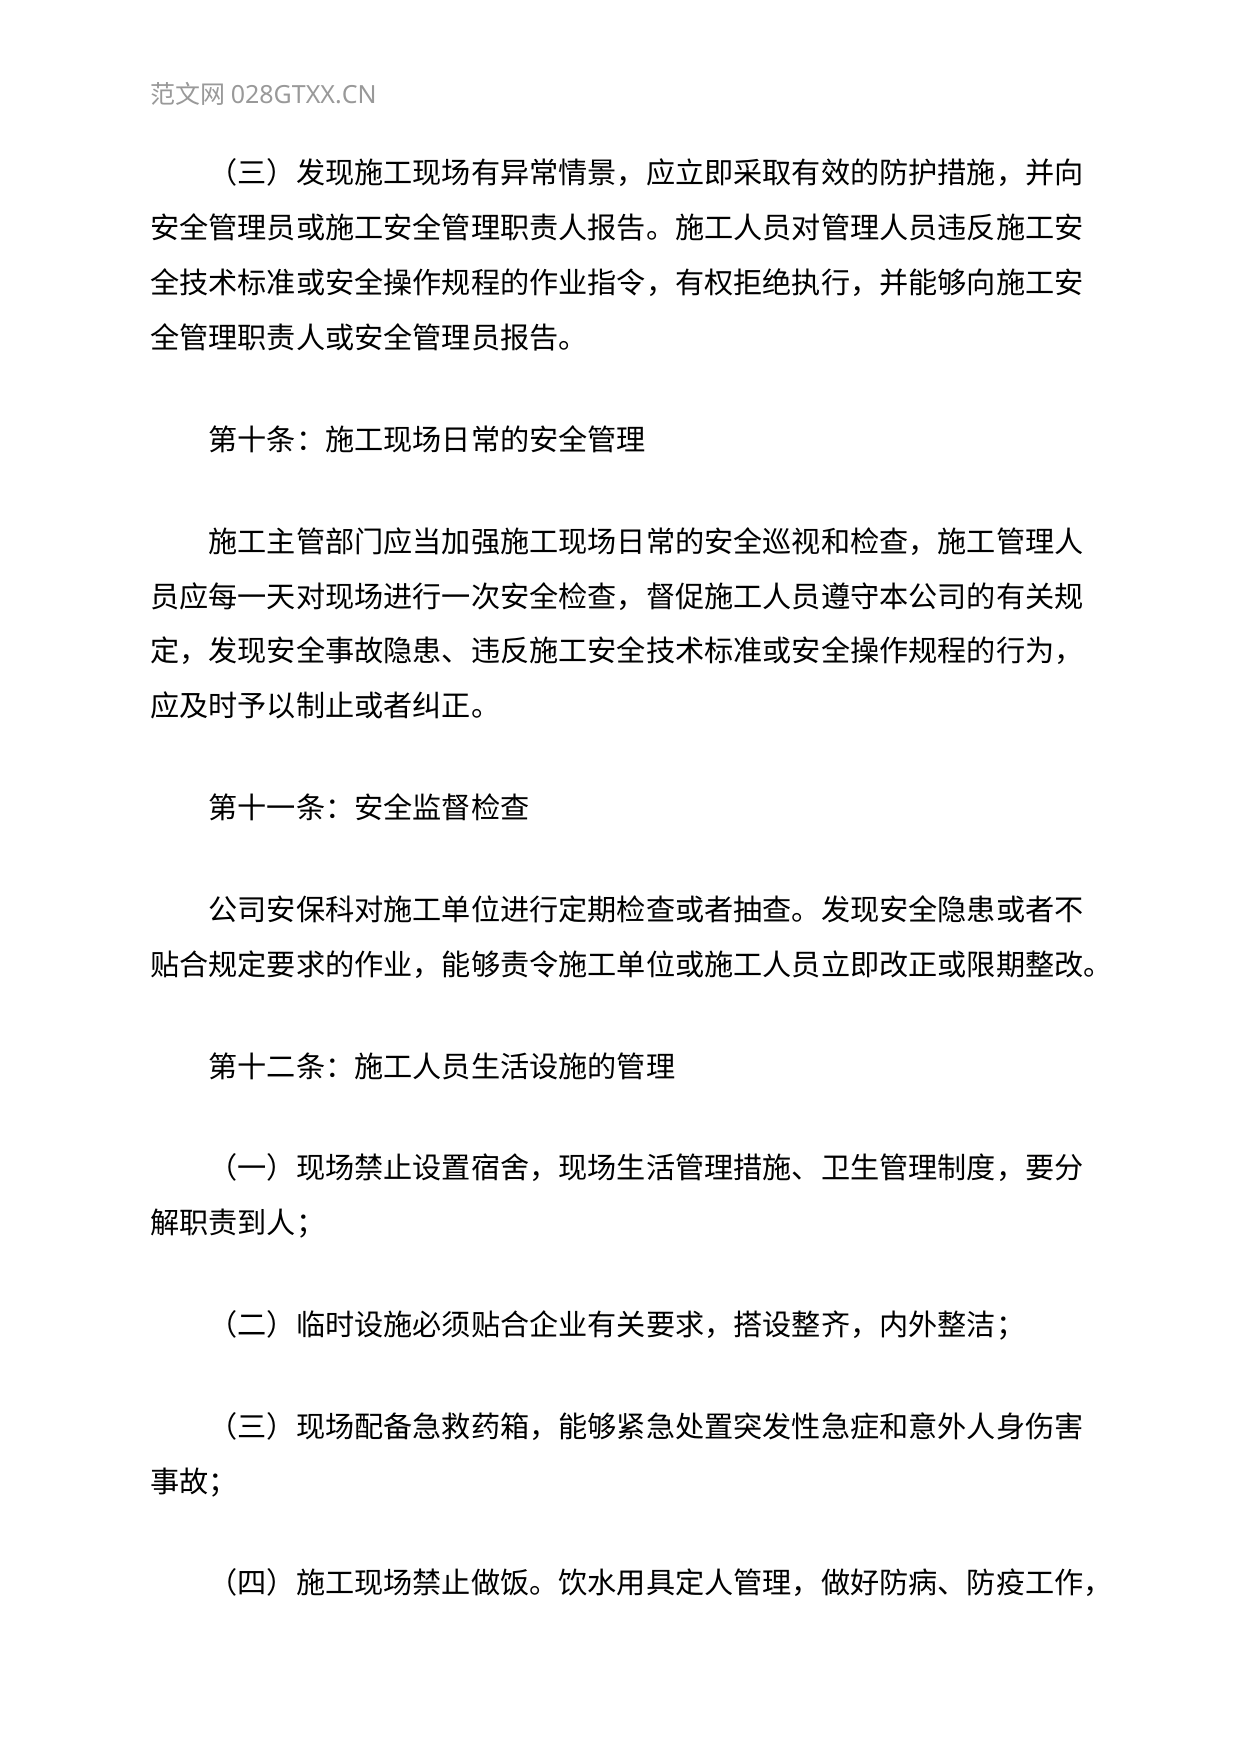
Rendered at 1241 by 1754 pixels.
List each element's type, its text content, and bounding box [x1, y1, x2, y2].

text （三）现场配备急救药箱，能够紧急处置突发性急症和意外人身伤害事故； [150, 1403, 1090, 1501]
text （三）发现施工现场有异常情景，应立即采取有效的防护措施，并向安全管理员或施工安全管理职责人报告。施工人员对管理人员违反施工安全技术标准或安全操作规程的作业指令，有权拒绝执行，并能够向施工安全管理职责人或安全管理员报告。 [150, 150, 1090, 357]
text 第十二条：施工人员生活设施的管理 [150, 1043, 1090, 1085]
text 施工主管部门应当加强施工现场日常的安全巡视和检查，施工管理人员应每一天对现场进行一次安全检查，督促施工人员遵守本公司的有关规定，发现安全事故隐患、违反施工安全技术标准或安全操作规程的行为，应及时予以制止或者纠正。 [150, 518, 1090, 725]
text 公司安保科对施工单位进行定期检查或者抽查。发现安全隐患或者不贴合规定要求的作业，能够责令施工单位或施工人员立即改正或限期整改。 [150, 886, 1090, 984]
text 第十一条：安全监督检查 [150, 785, 1090, 827]
text （二）临时设施必须贴合企业有关要求，搭设整齐，内外整洁； [150, 1302, 1090, 1344]
text （一）现场禁止设置宿舍，现场生活管理措施、卫生管理制度，要分解职责到人； [150, 1145, 1090, 1242]
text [150, 1560, 1090, 1602]
text 第十条：施工现场日常的安全管理 [150, 416, 1090, 459]
